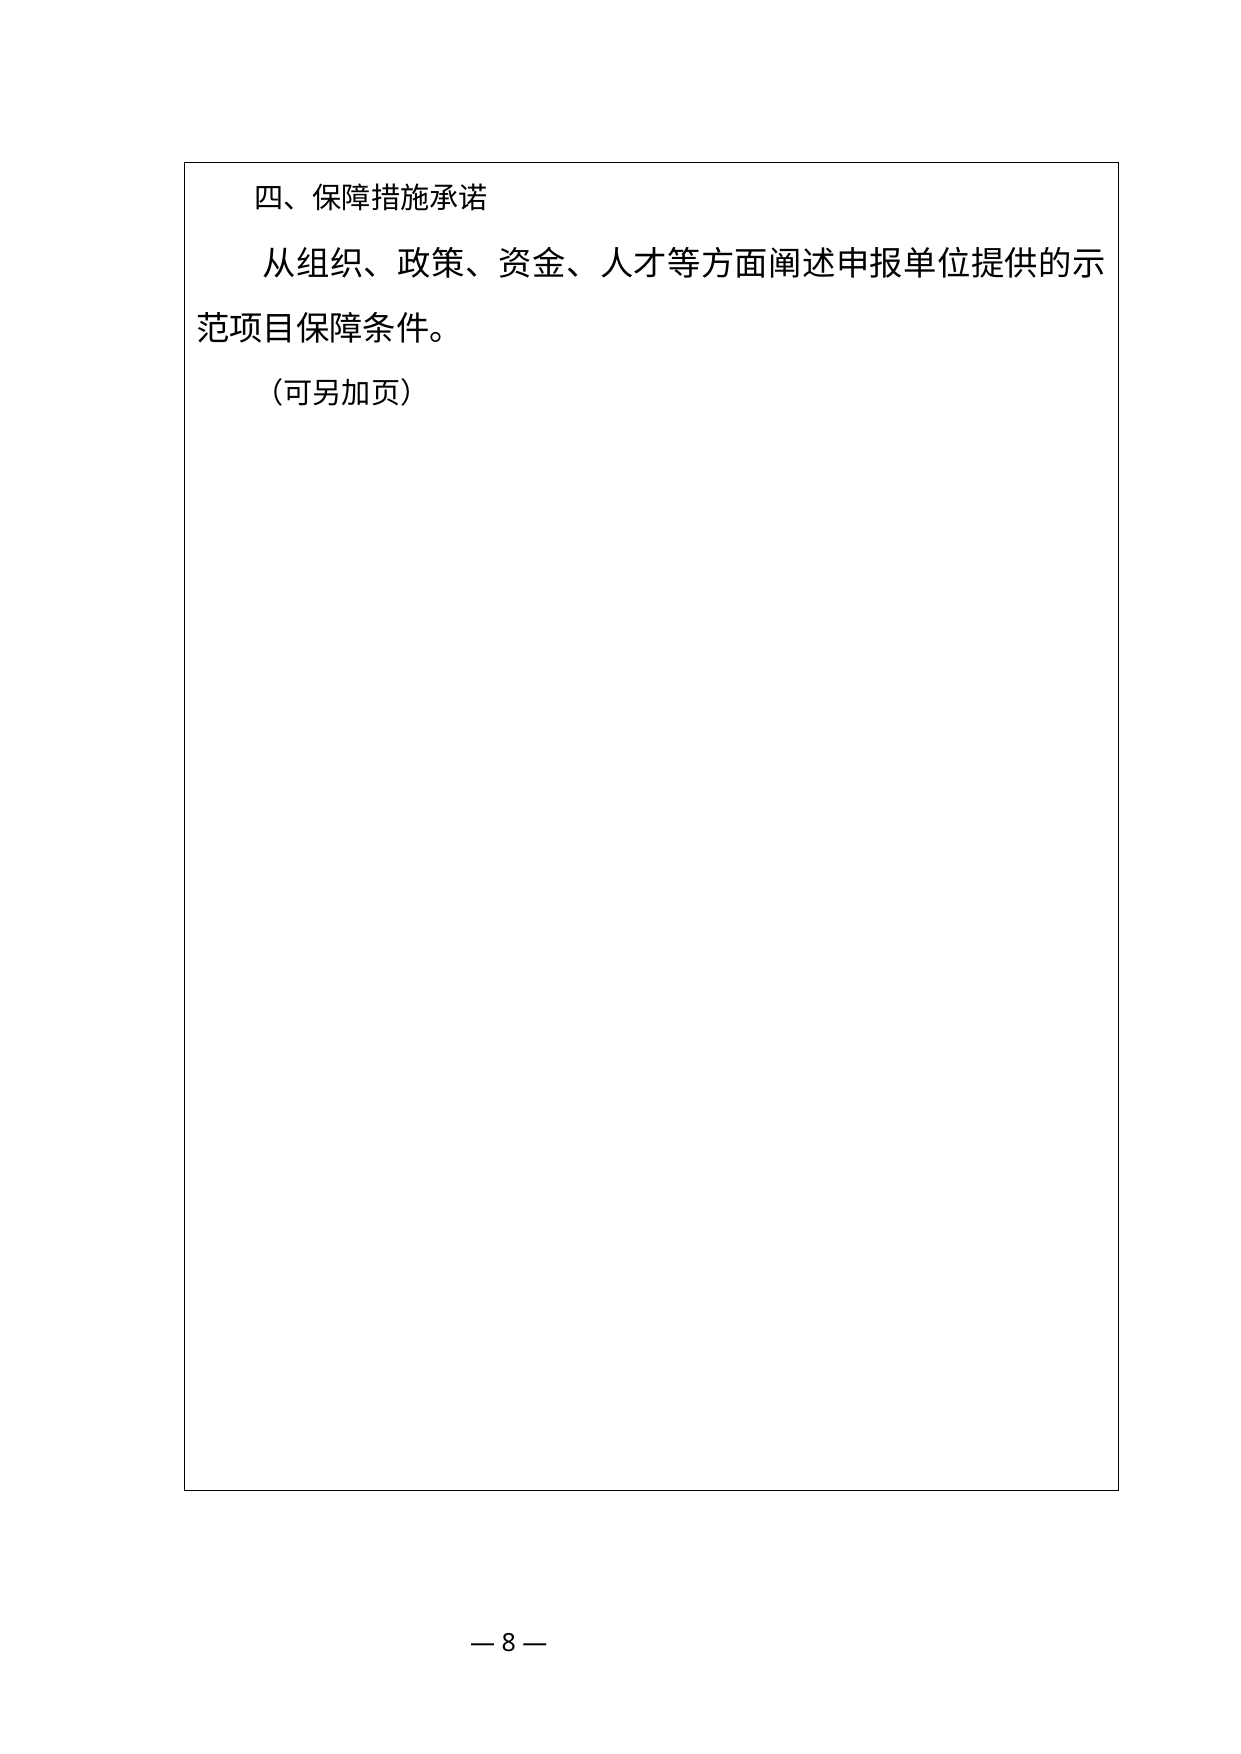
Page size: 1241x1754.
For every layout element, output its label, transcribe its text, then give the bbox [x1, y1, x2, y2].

table_cell 四、保障措施承诺 从组织、政策、资金、人才等方面阐述申报单位提供的示范项目保障条件。 （可另加页） [185, 163, 1118, 1490]
